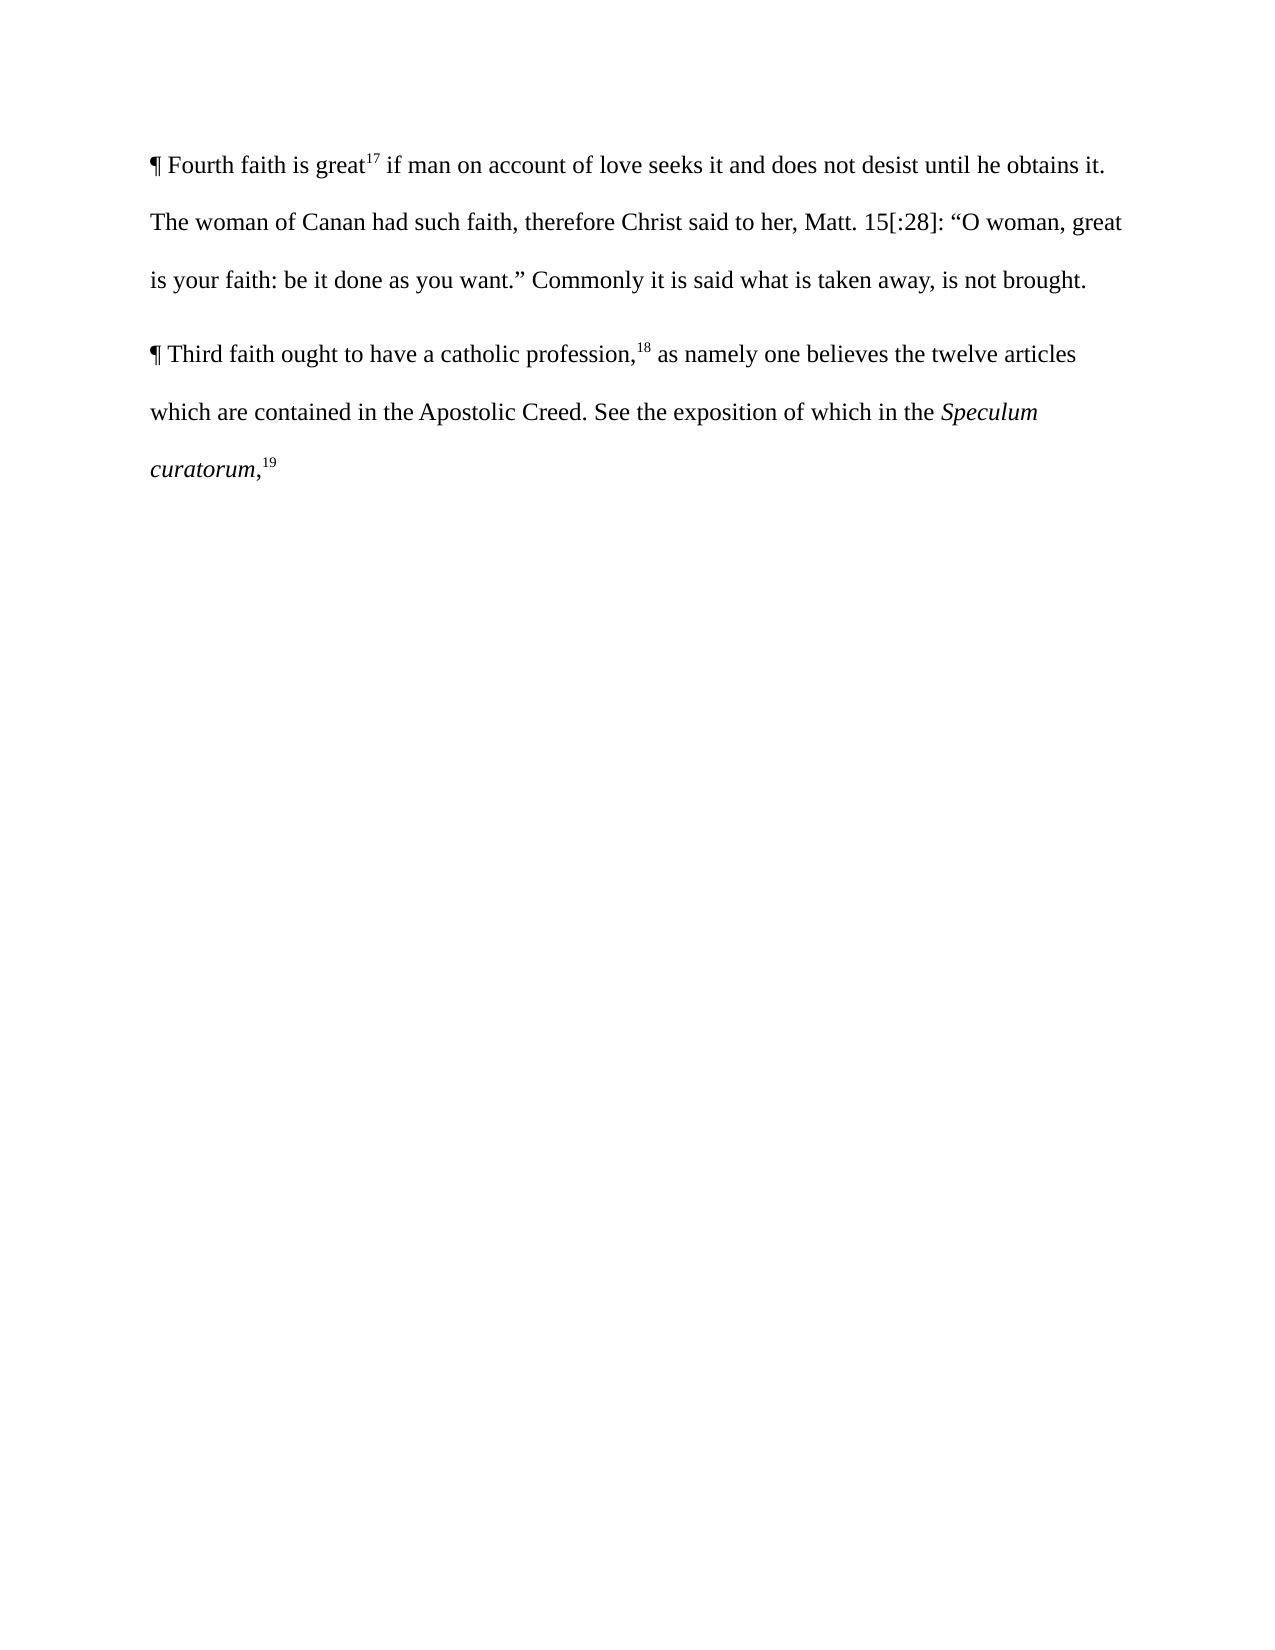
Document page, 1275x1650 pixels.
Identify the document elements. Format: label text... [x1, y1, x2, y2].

text ¶ Third faith ought to have a catholic profession, as namely one believes the twelve articles which are contained in the Apostolic Creed. See the exposition of which in the Speculum curatorum, [150, 339, 1125, 483]
text ¶ Fourth faith is great if man on account of love seeks it and does not desist until he obtains it. The woman of Canan had such faith, therefore Christ said to her, Matt. 15[:28]: “O woman, great is your faith: be it done as you want.” Commonly it is said what is taken away, is not brought. [150, 150, 1125, 294]
